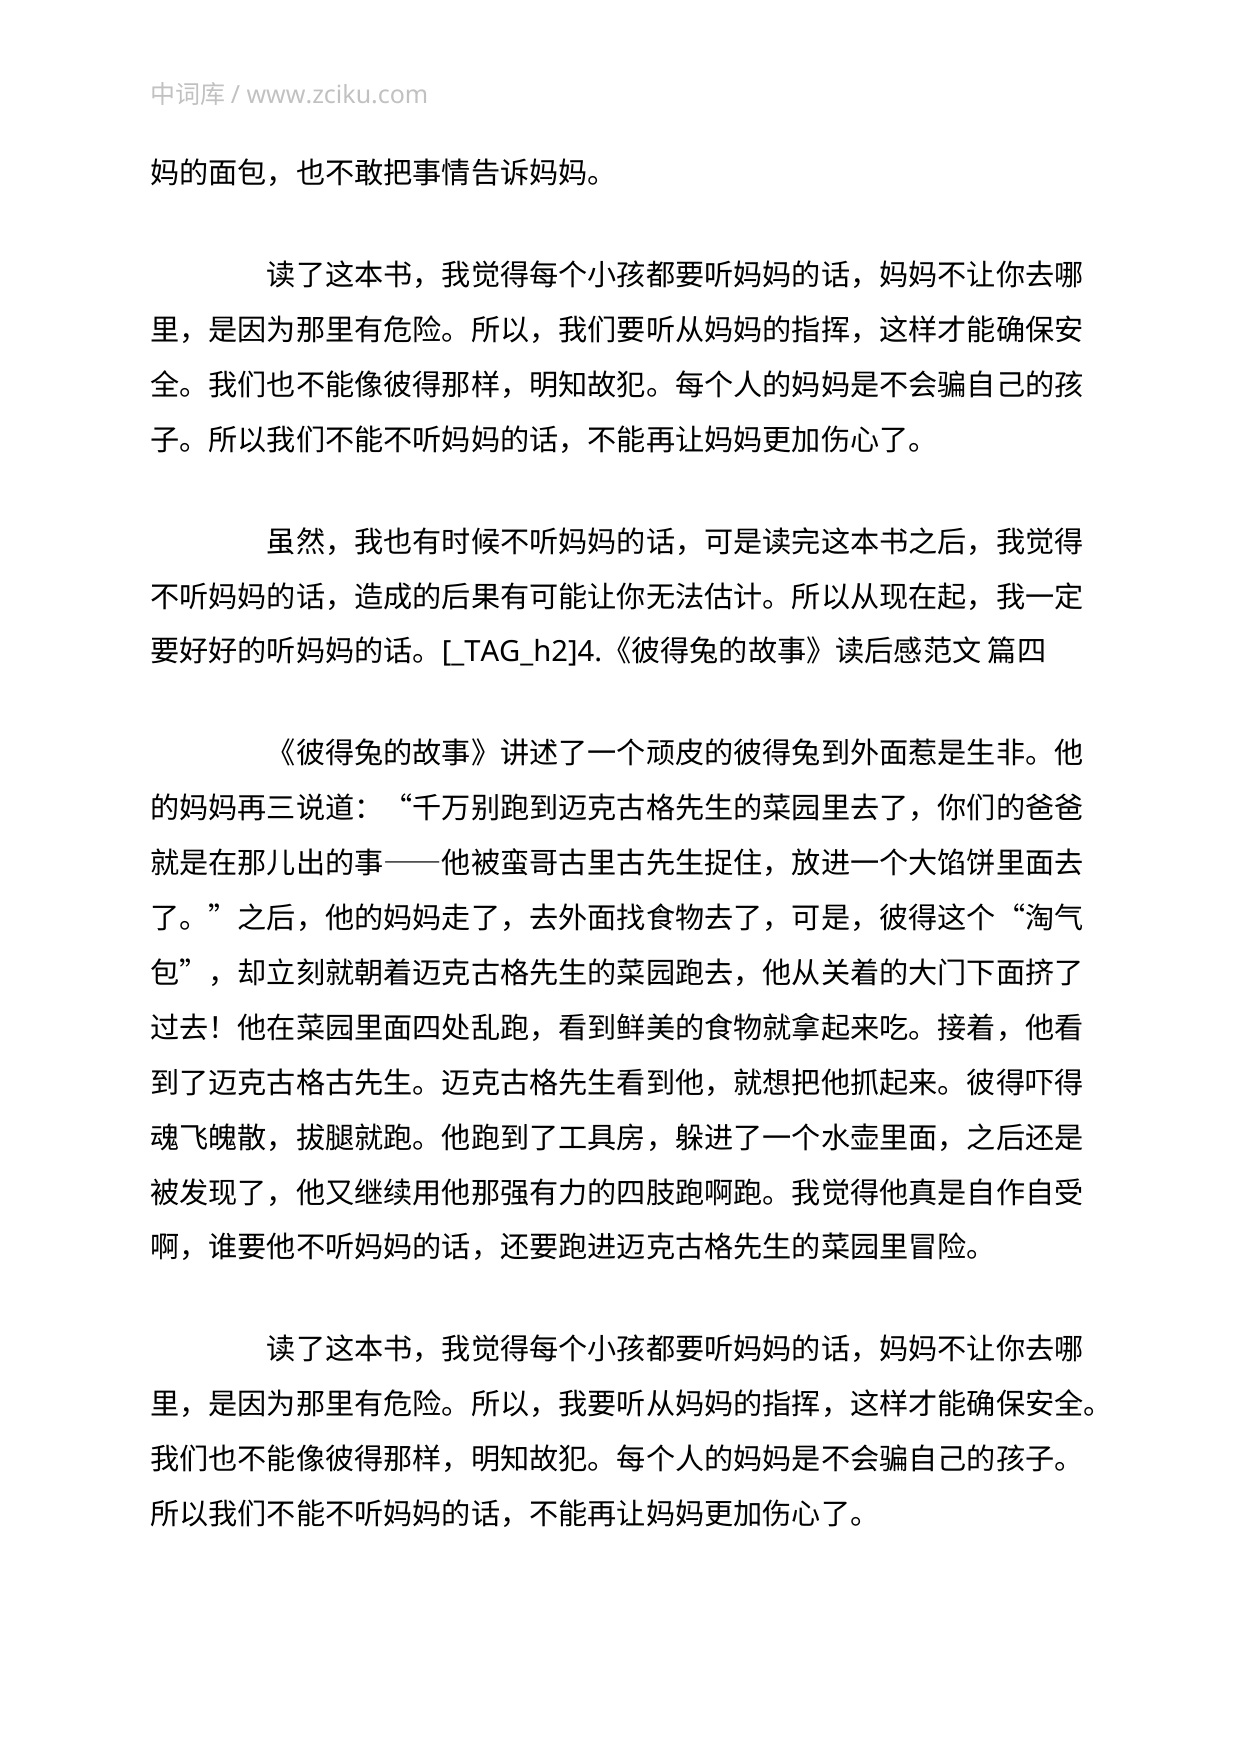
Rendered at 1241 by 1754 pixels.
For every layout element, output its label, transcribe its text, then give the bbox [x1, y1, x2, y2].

text 读了这本书，我觉得每个小孩都要听妈妈的话，妈妈不让你去哪里，是因为那里有危险。所以，我们要听从妈妈的指挥，这样才能确保安全。我们也不能像彼得那样，明知故犯。每个人的妈妈是不会骗自己的孩子。所以我们不能不听妈妈的话，不能再让妈妈更加伤心了。 [150, 252, 1090, 459]
text 虽然，我也有时候不听妈妈的话，可是读完这本书之后，我觉得不听妈妈的话，造成的后果有可能让你无法估计。所以从现在起，我一定要好好的听妈妈的话。[_TAG_h2]4.《彼得兔的故事》读后感范文 篇四 [150, 518, 1090, 670]
text 读了这本书，我觉得每个小孩都要听妈妈的话，妈妈不让你去哪里，是因为那里有危险。所以，我要听从妈妈的指挥，这样才能确保安全。我们也不能像彼得那样，明知故犯。每个人的妈妈是不会骗自己的孩子。所以我们不能不听妈妈的话，不能再让妈妈更加伤心了。 [150, 1326, 1090, 1533]
text 《彼得兔的故事》讲述了一个顽皮的彼得兔到外面惹是生非。他的妈妈再三说道：“千万别跑到迈克古格先生的菜园里去了，你们的爸爸就是在那儿出的事——他被蛮哥古里古先生捉住，放进一个大馅饼里面去了。”之后，他的妈妈走了，去外面找食物去了，可是，彼得这个“淘气包”，却立刻就朝着迈克古格先生的菜园跑去，他从关着的大门下面挤了过去！他在菜园里面四处乱跑，看到鲜美的食物就拿起来吃。接着，他看到了迈克古格古先生。迈克古格先生看到他，就想把他抓起来。彼得吓得魂飞魄散，拔腿就跑。他跑到了工具房，躲进了一个水壶里面，之后还是被发现了，他又继续用他那强有力的四肢跑啊跑。我觉得他真是自作自受啊，谁要他不听妈妈的话，还要跑进迈克古格先生的菜园里冒险。 [150, 730, 1090, 1266]
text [150, 150, 1090, 192]
